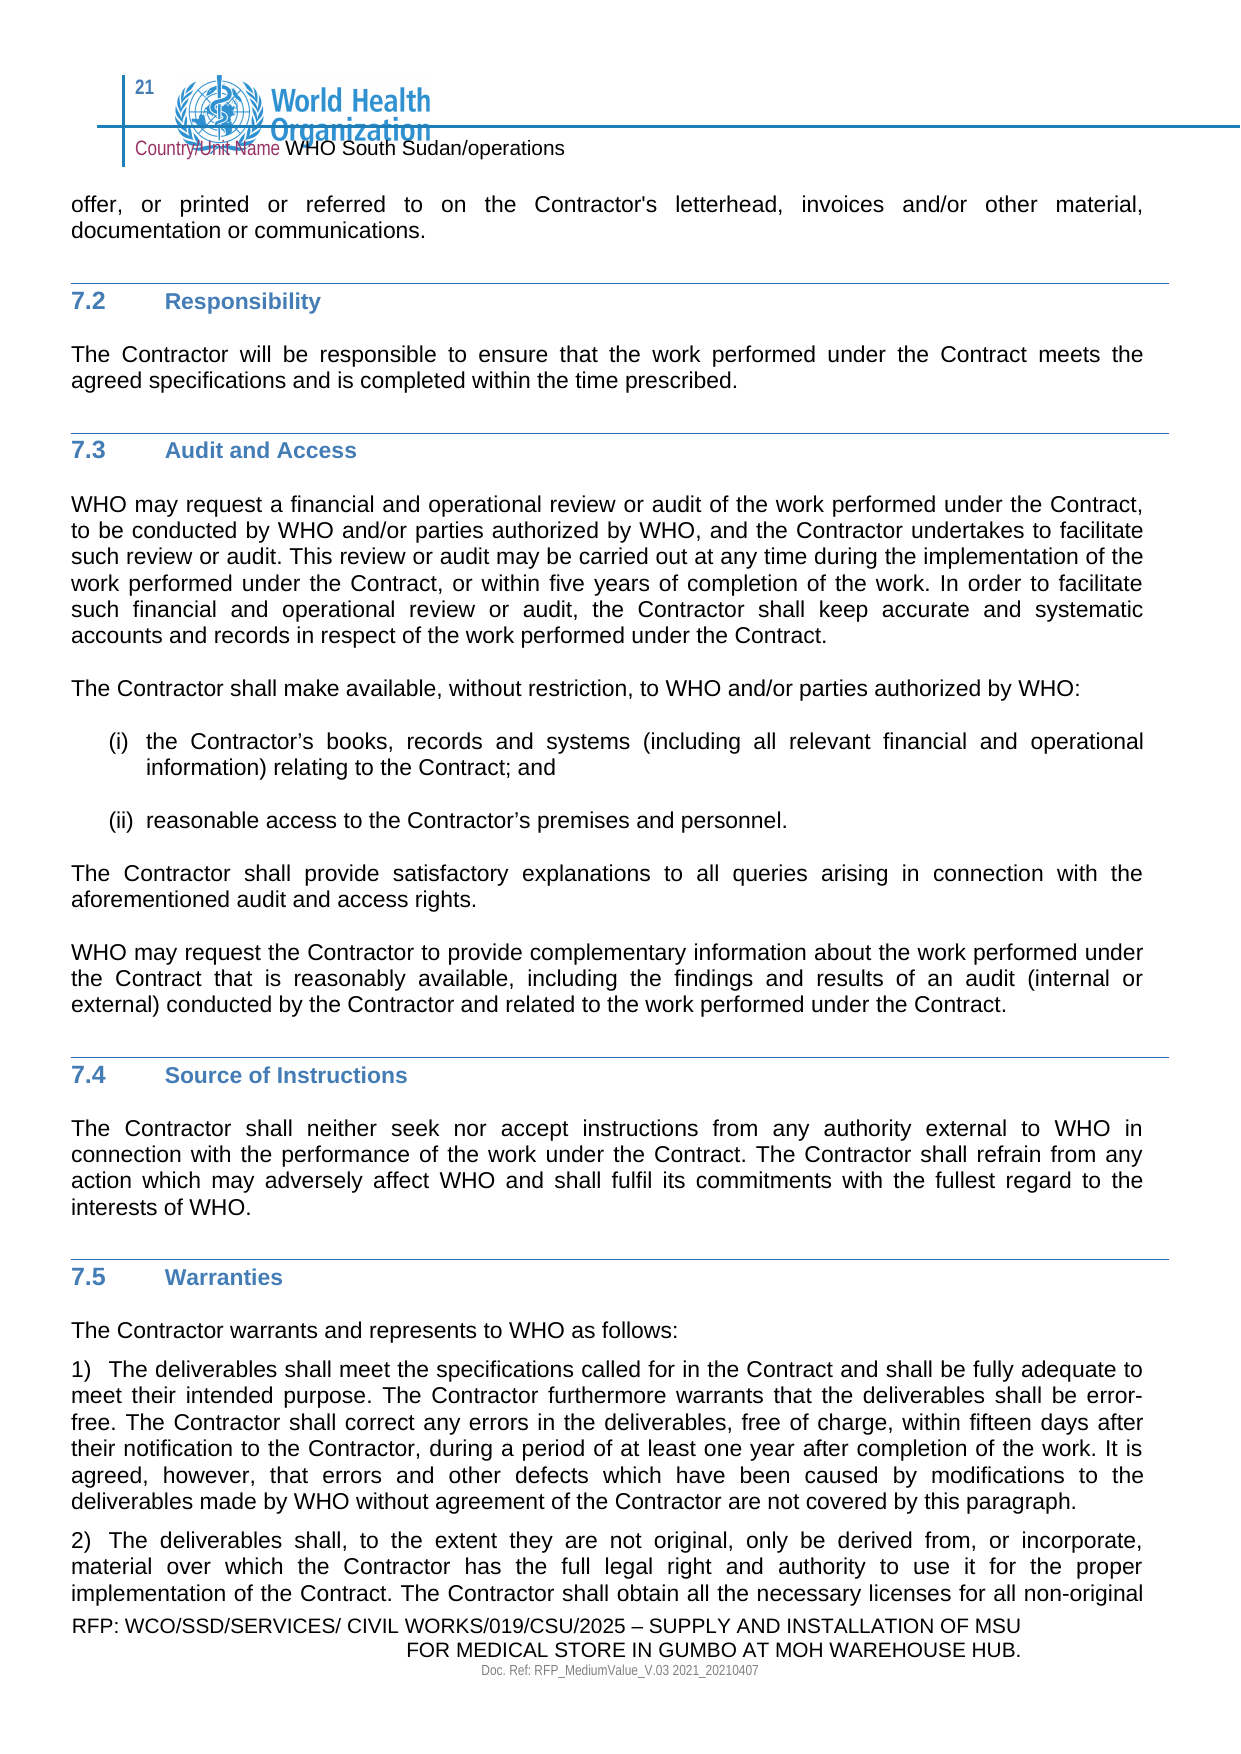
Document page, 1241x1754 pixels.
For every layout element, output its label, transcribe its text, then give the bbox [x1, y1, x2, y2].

text The Contractor shall make available, without restriction, to WHO and/or parties authorized by WHO: [71, 675, 1144, 701]
picture [387, 145, 392, 154]
picture [292, 144, 298, 154]
subtitle Source of Instructions [71, 1058, 1169, 1088]
picture [322, 142, 332, 154]
picture [237, 144, 242, 154]
text WHO may request a financial and operational review or audit of the work performed under the Contract, to be conducted by WHO and/or parties authorized by WHO, and the Contractor undertakes to facilitate such review or audit. This review or audit may be carried out at any time during the implementation of the work performed under the Contract, or within five years of completion of the work. In order to facilitate such financial and operational review or audit, the Contractor shall keep accurate and systematic accounts and records in respect of the work performed under the Contract. [71, 491, 1144, 649]
text The Contractor will be responsible to ensure that the work performed under the Contract meets the agreed specifications and is completed within the time prescribed. [71, 341, 1144, 393]
list The deliverables shall meet the specifications called for in the Contract and shall be fully adequate to meet their intended purpose. The Contractor furthermore warrants that the deliverables shall be error-free. The Contractor shall correct any errors in the deliverables, free of charge, within fifteen days after their notification to the Contractor, during a period of at least one year after completion of the work. It is agreed, however, that errors and other defects which have been caused by modifications to the deliverables made by WHO without agreement of the Contractor are not covered by this paragraph. [71, 1356, 1144, 1514]
subtitle Warranties [71, 1260, 1169, 1291]
subtitle Responsibility [71, 284, 1169, 314]
subtitle Audit and Access [71, 434, 1169, 464]
text WHO may request the Contractor to provide complementary information about the work performed under the Contract that is reasonably available, including the findings and results of an audit (internal or external) conducted by the Contractor and related to the work performed under the Contract. [71, 939, 1144, 1018]
list reasonable access to the Contractor’s premises and personnel. [108, 807, 1144, 833]
picture [175, 75, 430, 125]
picture [358, 145, 364, 154]
text The Contractor shall provide satisfactory explanations to all queries arising in connection with the aforementioned audit and access rights. [71, 859, 1144, 912]
text The Contractor shall neither seek nor accept instructions from any authority external to WHO in connection with the performance of the work under the Contract. The Contractor shall refrain from any action which may adversely affect WHO and shall fulfil its commitments with the fullest regard to the interests of WHO. [71, 1115, 1144, 1220]
list the Contractor’s books, records and systems (including all relevant financial and operational information) relating to the Contract; and [108, 728, 1144, 781]
picture [308, 148, 315, 154]
picture [175, 128, 430, 154]
text The Contractor warrants and represents to WHO as follows: [71, 1317, 1144, 1344]
